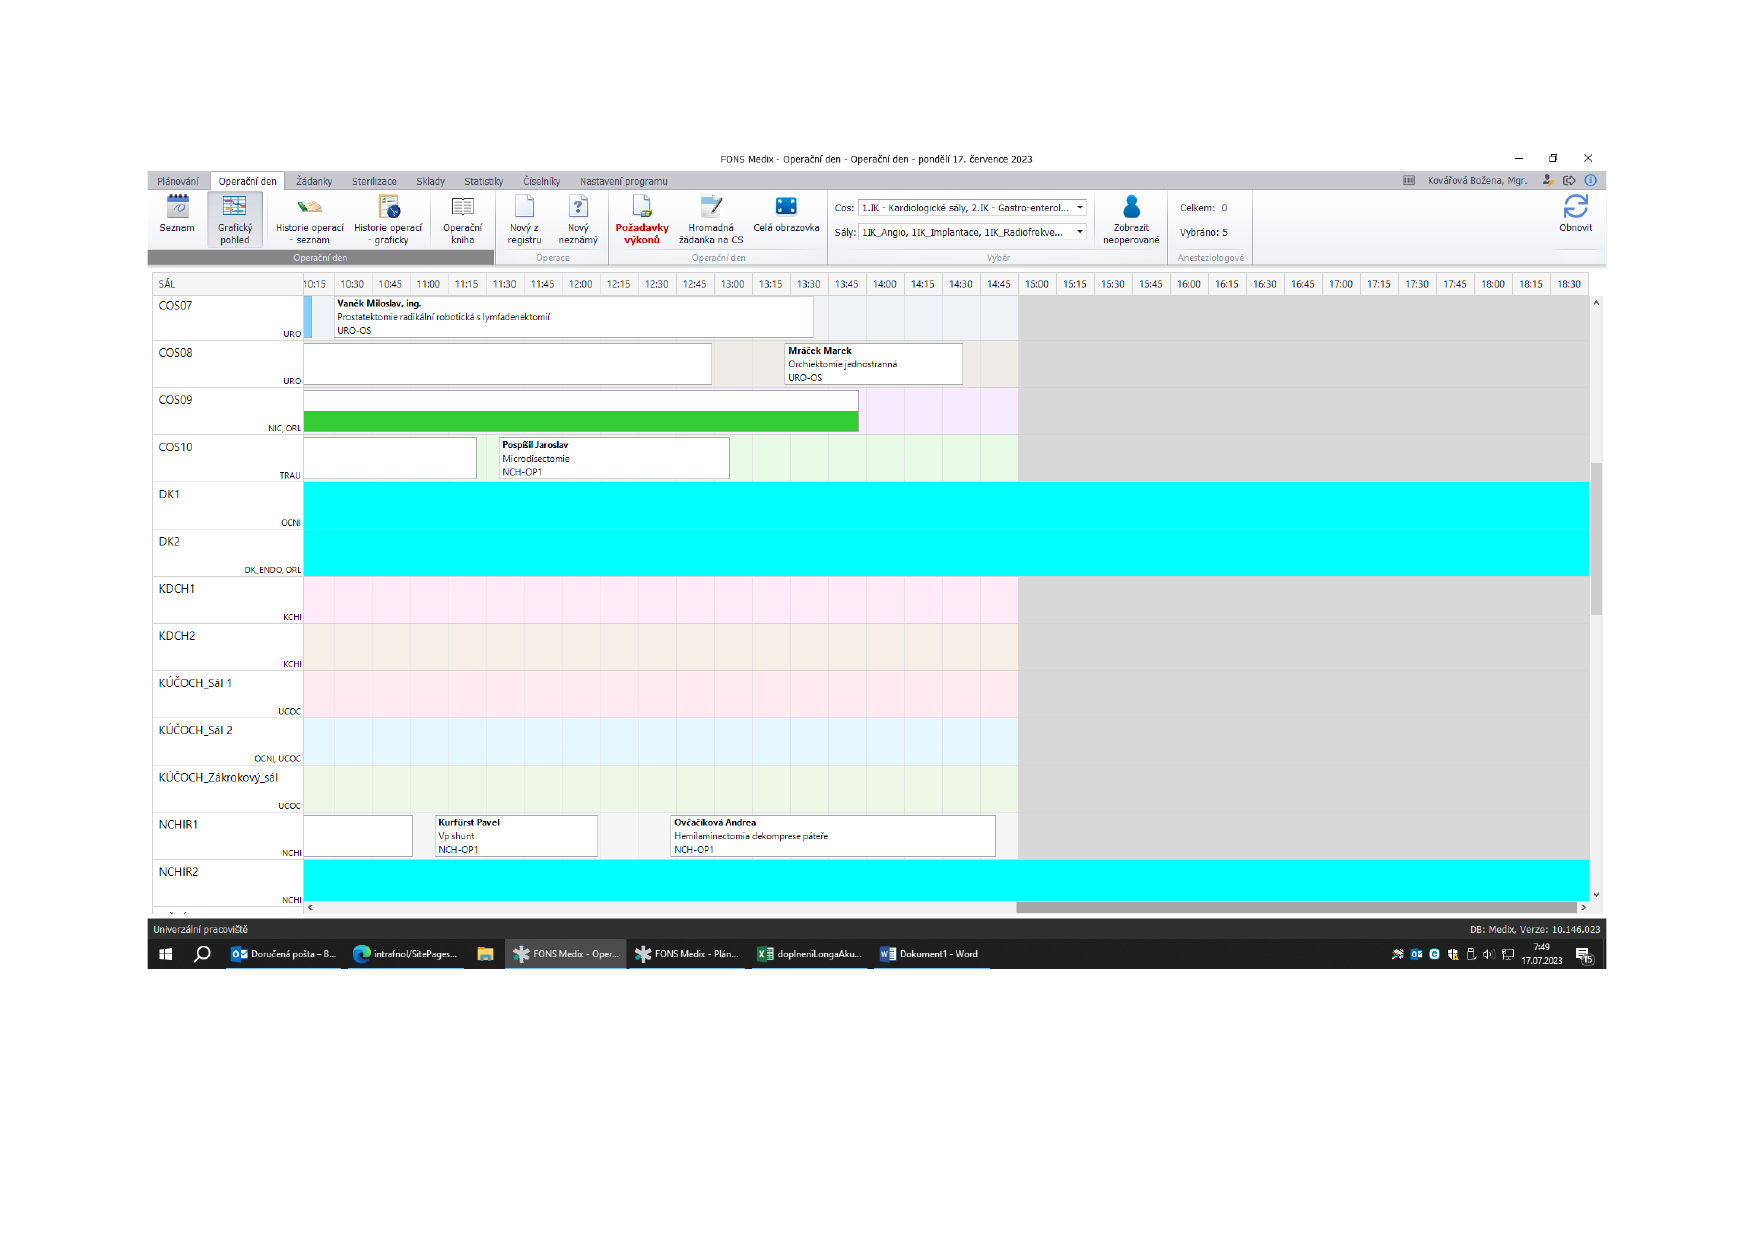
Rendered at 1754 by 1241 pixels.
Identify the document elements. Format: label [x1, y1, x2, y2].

picture [147, 147, 1607, 969]
